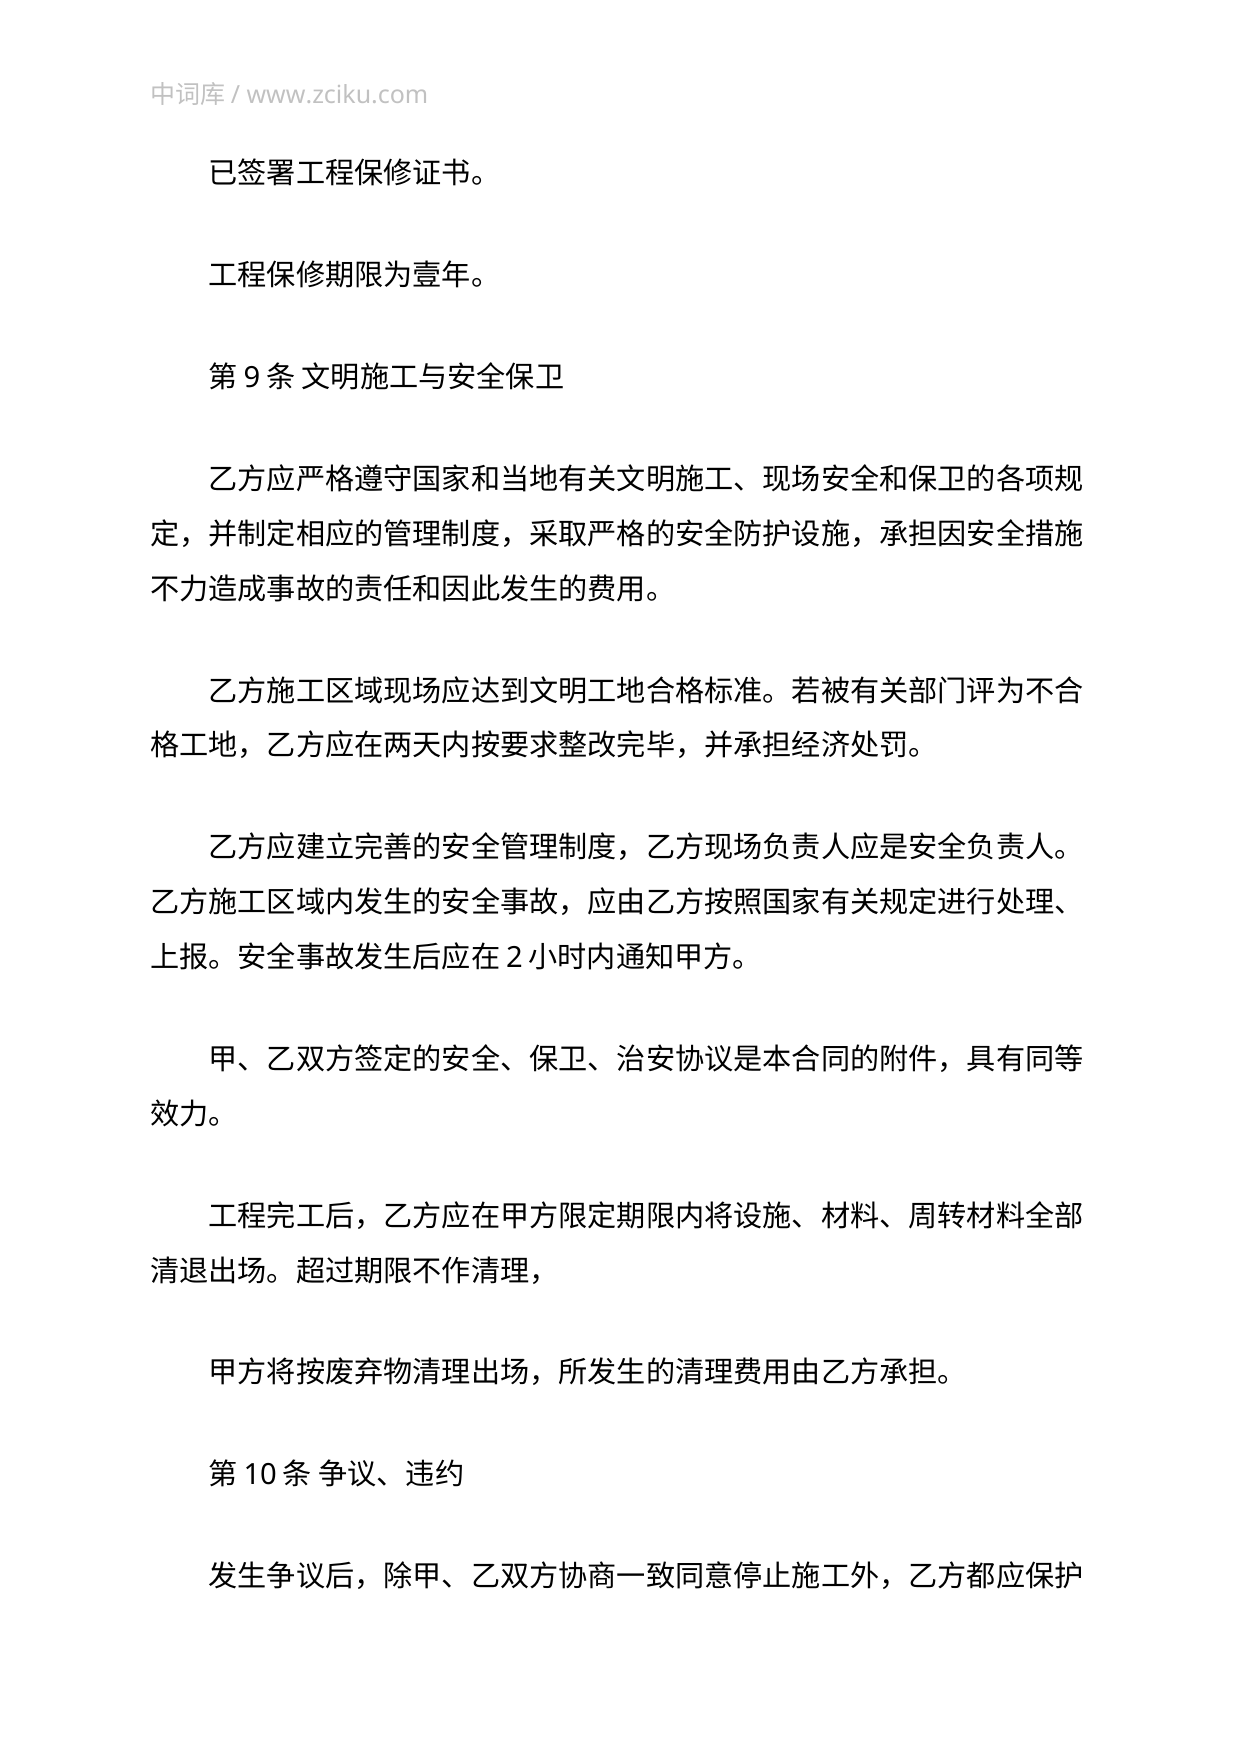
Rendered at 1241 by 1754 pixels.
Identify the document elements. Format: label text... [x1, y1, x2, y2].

text 第10条 争议、违约 [150, 1451, 1090, 1493]
text 工程保修期限为壹年。 [150, 252, 1090, 294]
text 第9条 文明施工与安全保卫 [150, 353, 1090, 396]
text 乙方应建立完善的安全管理制度，乙方现场负责人应是安全负责人。乙方施工区域内发生的安全事故，应由乙方按照国家有关规定进行处理、上报。安全事故发生后应在2小时内通知甲方。 [150, 824, 1090, 976]
text 甲、乙双方签定的安全、保卫、治安协议是本合同的附件，具有同等效力。 [150, 1036, 1090, 1133]
text 甲方将按废弃物清理出场，所发生的清理费用由乙方承担。 [150, 1349, 1090, 1391]
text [150, 1553, 1090, 1595]
text 乙方施工区域现场应达到文明工地合格标准。若被有关部门评为不合格工地，乙方应在两天内按要求整改完毕，并承担经济处罚。 [150, 667, 1090, 764]
text 已签署工程保修证书。 [150, 150, 1090, 192]
text 工程完工后，乙方应在甲方限定期限内将设施、材料、周转材料全部清退出场。超过期限不作清理， [150, 1192, 1090, 1289]
text 乙方应严格遵守国家和当地有关文明施工、现场安全和保卫的各项规定，并制定相应的管理制度，采取严格的安全防护设施，承担因安全措施不力造成事故的责任和因此发生的费用。 [150, 456, 1090, 608]
